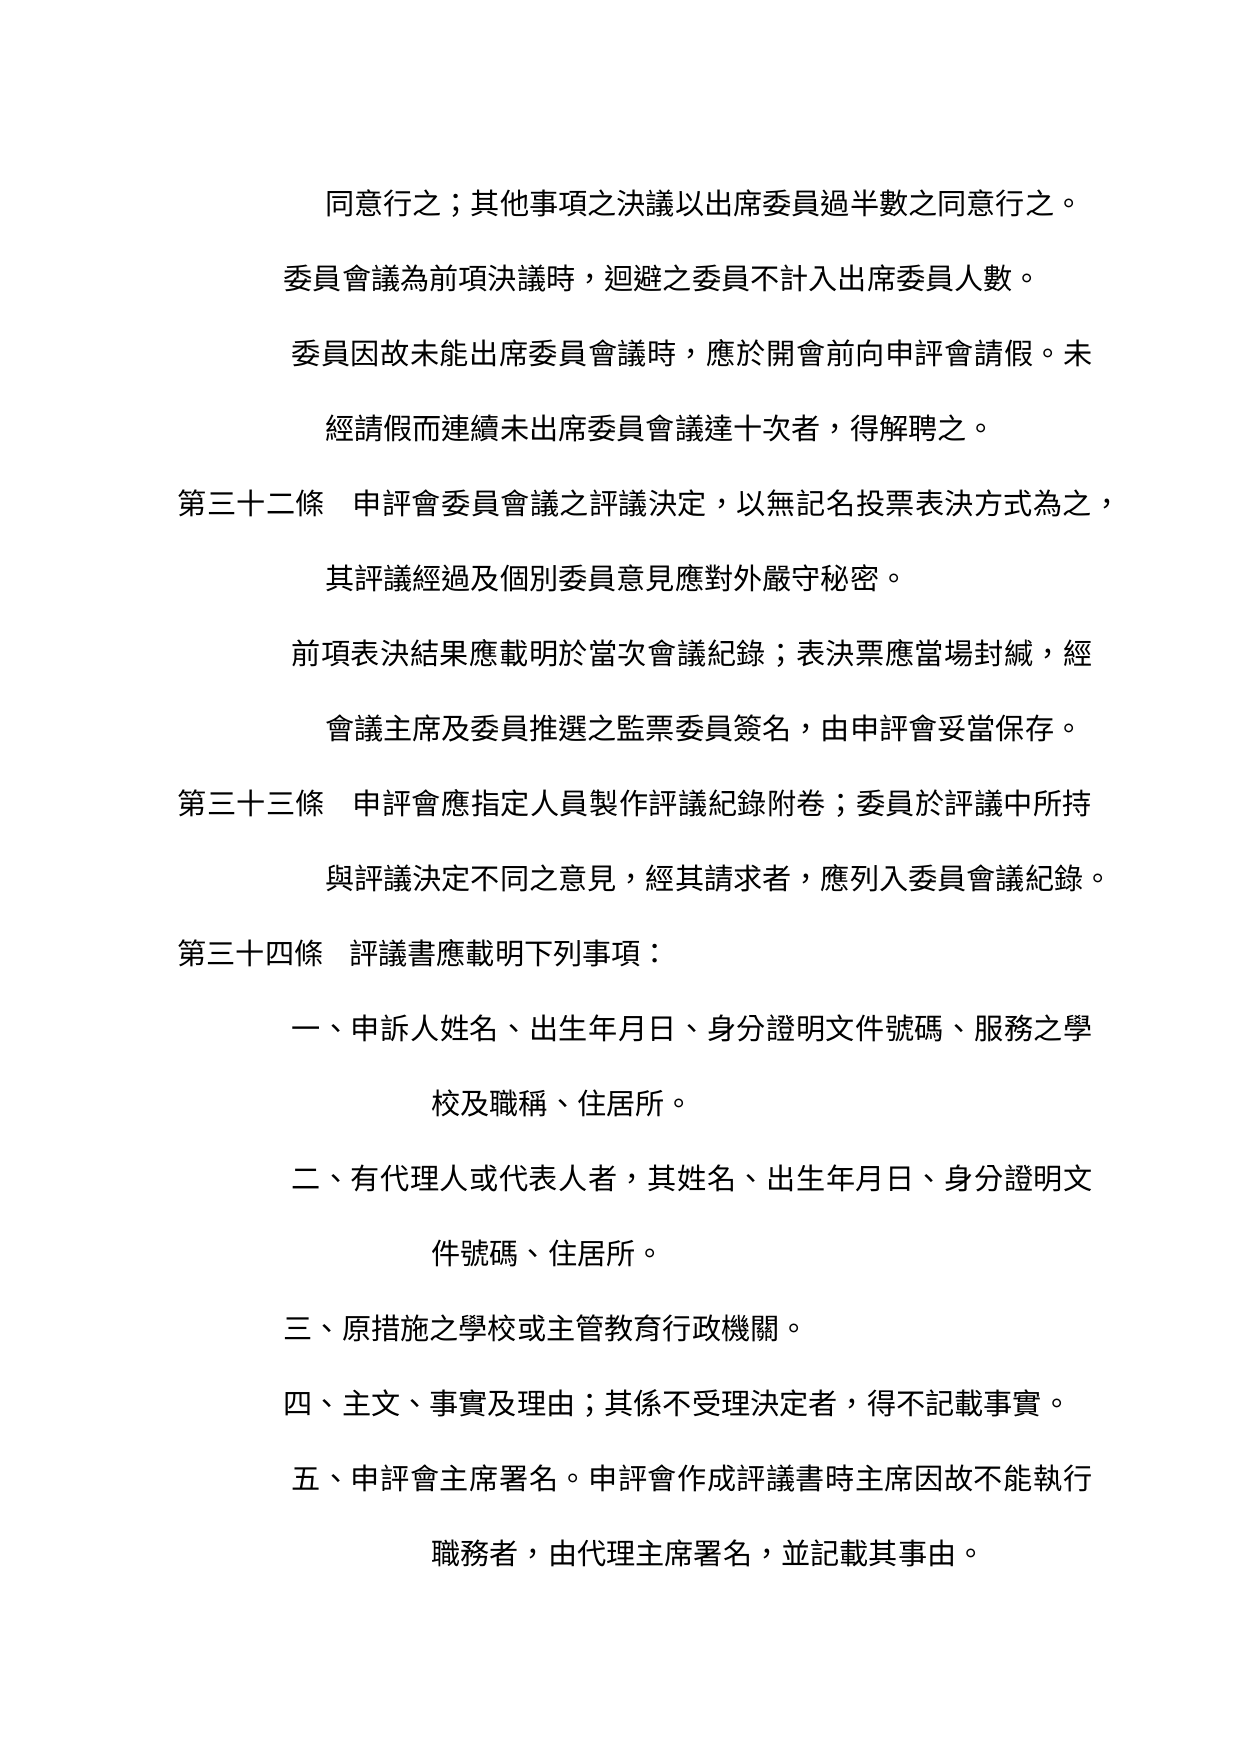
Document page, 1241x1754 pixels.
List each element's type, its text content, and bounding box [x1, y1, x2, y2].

text 委員因故未能出席委員會議時，應於開會前向申評會請假。未經請假而連續未出席委員會議達十次者，得解聘之。 [177, 314, 1092, 464]
text 一、申訴人姓名、出生年月日、身分證明文件號碼、服務之學校及職稱、住居所。 [177, 989, 1092, 1139]
text 五、申評會主席署名。申評會作成評議書時主席因故不能執行職務者，由代理主席署名，並記載其事由。 [177, 1439, 1092, 1589]
text 四、主文、事實及理由；其係不受理決定者，得不記載事實。 [177, 1364, 1092, 1439]
text 第三十四條 評議書應載明下列事項： [177, 914, 1092, 989]
text 三、原措施之學校或主管教育行政機關。 [177, 1289, 1092, 1364]
text 第三十三條 申評會應指定人員製作評議紀錄附卷；委員於評議中所持與評議決定不同之意見，經其請求者，應列入委員會議紀錄。 [177, 764, 1092, 914]
text 二、有代理人或代表人者，其姓名、出生年月日、身分證明文件號碼、住居所。 [177, 1139, 1092, 1289]
text 前項表決結果應載明於當次會議紀錄；表決票應當場封緘，經會議主席及委員推選之監票委員簽名，由申評會妥當保存。 [177, 614, 1092, 764]
text 委員會議為前項決議時，迴避之委員不計入出席委員人數。 [177, 239, 1092, 314]
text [177, 164, 1092, 239]
text 第三十二條 申評會委員會議之評議決定，以無記名投票表決方式為之，其評議經過及個別委員意見應對外嚴守秘密。 [177, 464, 1092, 614]
